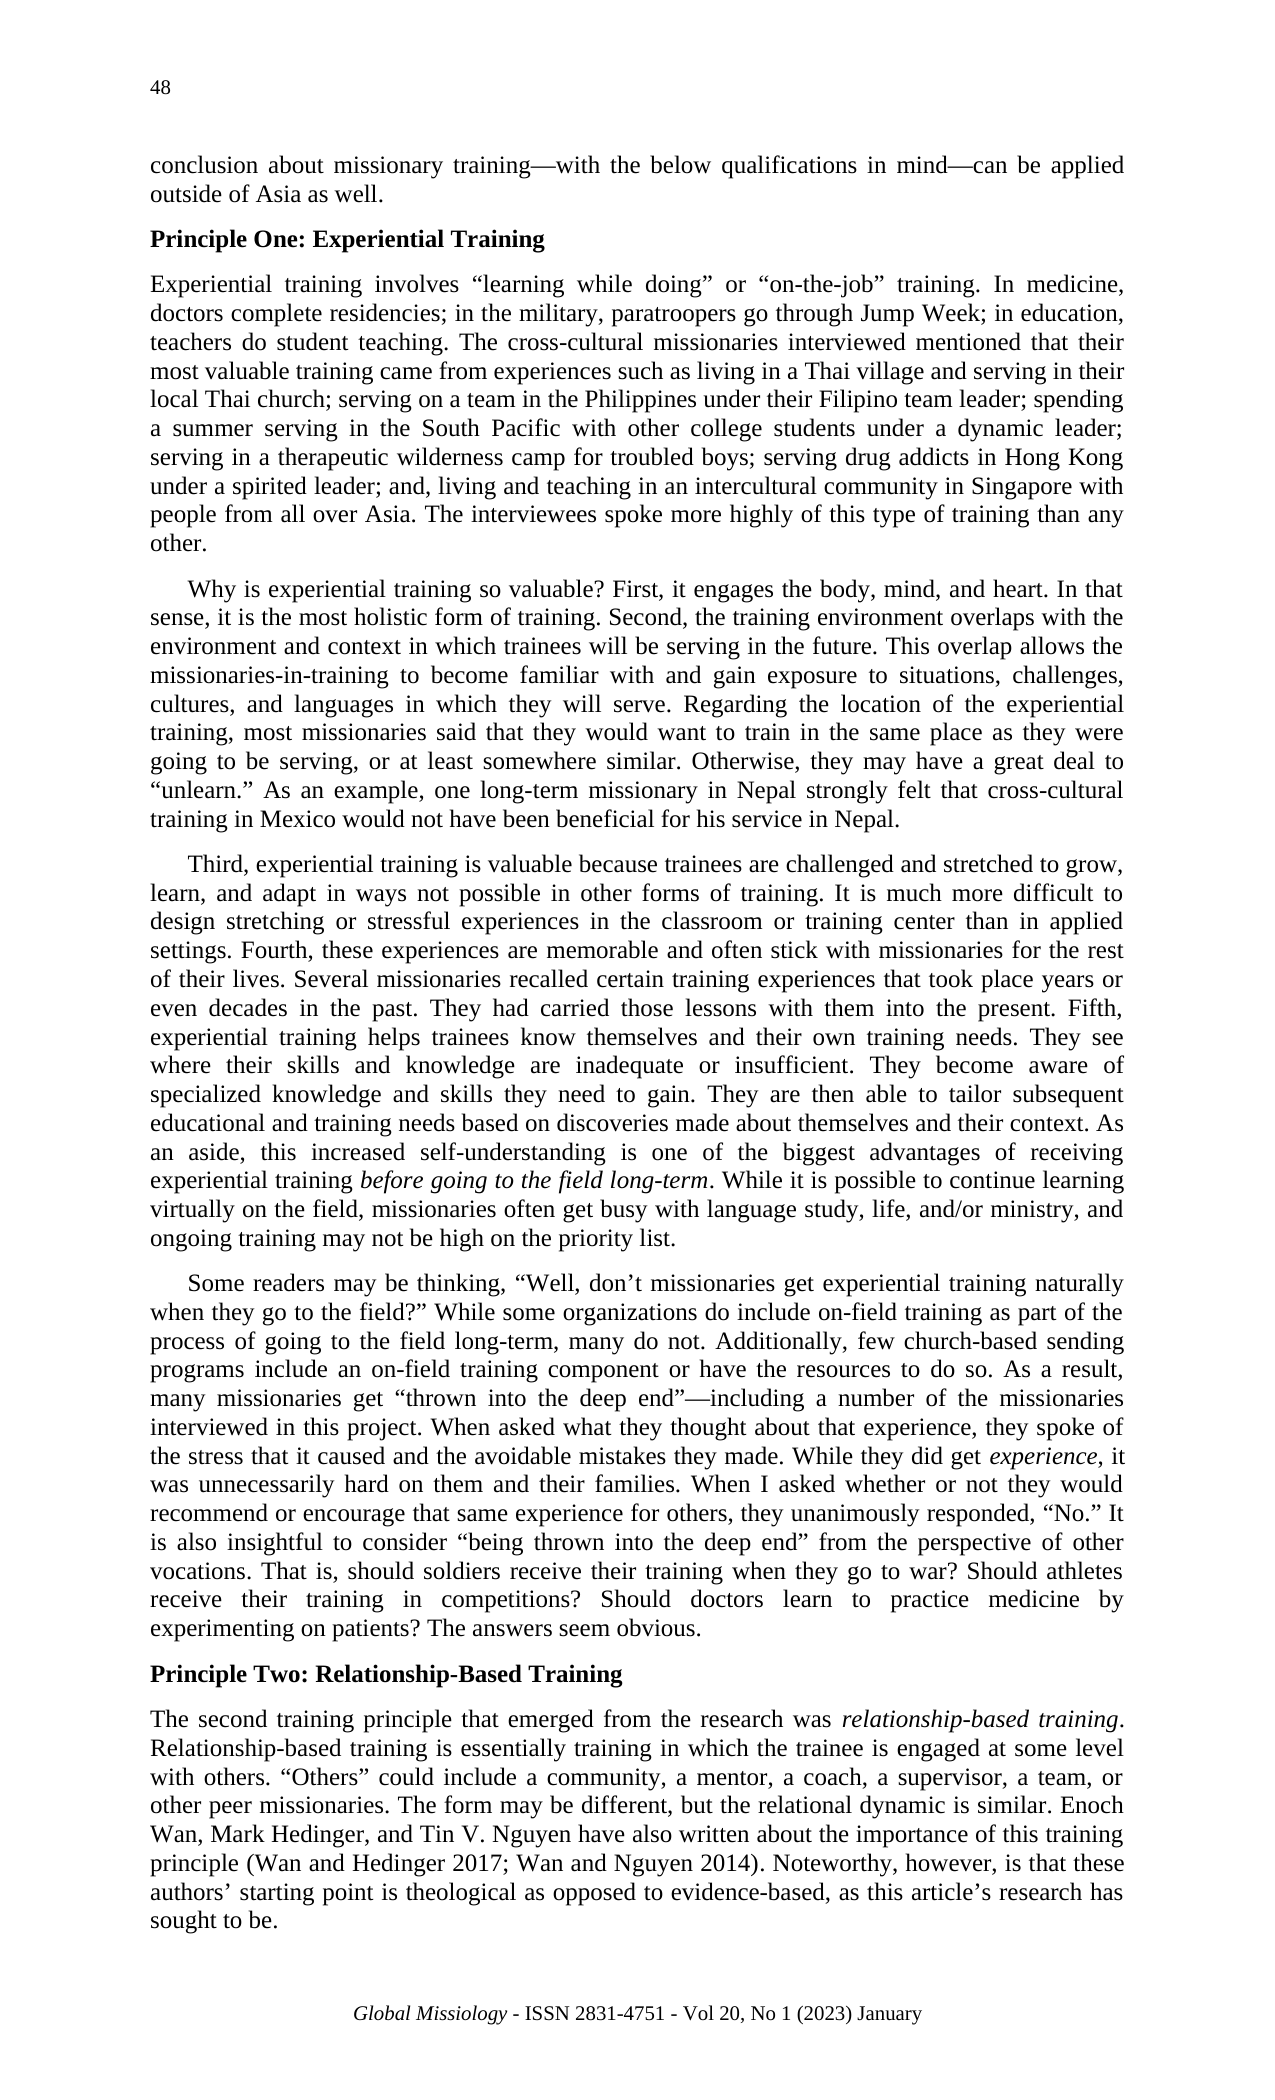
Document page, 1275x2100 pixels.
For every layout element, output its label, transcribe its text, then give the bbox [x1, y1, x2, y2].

text The second training principle that emerged from the research was relationship-based training. Relationship-based training is essentially training in which the trainee is engaged at some level with others. “Others” could include a community, a mentor, a coach, a supervisor, a team, or other peer missionaries. The form may be different, but the relational dynamic is similar. Enoch Wan, Mark Hedinger, and Tin V. Nguyen have also written about the importance of this training principle (Wan and Hedinger 2017; Wan and Nguyen 2014). Noteworthy, however, is that these authors’ starting point is theological as opposed to evidence-based, as this article’s research has sought to be. [150, 1704, 1125, 1934]
text Principle One: Experiential Training [150, 224, 1125, 253]
text Why is experiential training so valuable? First, it engages the body, mind, and heart. In that sense, it is the most holistic form of training. Second, the training environment overlaps with the environment and context in which trainees will be serving in the future. This overlap allows the missionaries-in-training to become familiar with and gain exposure to situations, challenges, cultures, and languages in which they will serve. Regarding the location of the experiential training, most missionaries said that they would want to train in the same place as they were going to be serving, or at least somewhere similar. Otherwise, they may have a great deal to “unlearn.” As an example, one long-term missionary in Nepal strongly felt that cross-cultural training in Mexico would not have been beneficial for his service in Nepal. [150, 574, 1125, 832]
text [150, 150, 1125, 207]
text Experiential training involves “learning while doing” or “on-the-job” training. In medicine, doctors complete residencies; in the military, paratroopers go through Jump Week; in education, teachers do student teaching. The cross-cultural missionaries interviewed mentioned that their most valuable training came from experiences such as living in a Thai village and serving in their local Thai church; serving on a team in the Philippines under their Filipino team leader; spending a summer serving in the South Pacific with other college students under a dynamic leader; serving in a therapeutic wilderness camp for troubled boys; serving drug addicts in Hong Kong under a spirited leader; and, living and teaching in an intercultural community in Singapore with people from all over Asia. The interviewees spoke more highly of this type of training than any other. [150, 269, 1125, 557]
text Some readers may be thinking, “Well, don’t missionaries get experiential training naturally when they go to the field?” While some organizations do include on-field training as part of the process of going to the field long-term, many do not. Additionally, few church-based sending programs include an on-field training component or have the resources to do so. As a result, many missionaries get “thrown into the deep end”—including a number of the missionaries interviewed in this project. When asked what they thought about that experience, they spoke of the stress that it caused and the avoidable mistakes they made. While they did get experience, it was unnecessarily hard on them and their families. When I asked whether or not they would recommend or encourage that same experience for others, they unanimously responded, “No.” It is also insightful to consider “being thrown into the deep end” from the perspective of other vocations. That is, should soldiers receive their training when they go to war? Should athletes receive their training in competitions? Should doctors learn to practice medicine by experimenting on patients? The answers seem obvious. [150, 1268, 1125, 1642]
text Principle Two: Relationship-Based Training [150, 1659, 1125, 1687]
text Third, experiential training is valuable because trainees are challenged and stretched to grow, learn, and adapt in ways not possible in other forms of training. It is much more difficult to design stretching or stressful experiences in the classroom or training center than in applied settings. Fourth, these experiences are memorable and often stick with missionaries for the rest of their lives. Several missionaries recalled certain training experiences that took place years or even decades in the past. They had carried those lessons with them into the present. Fifth, experiential training helps trainees know themselves and their own training needs. They see where their skills and knowledge are inadequate or insufficient. They become aware of specialized knowledge and skills they need to gain. They are then able to tailor subsequent educational and training needs based on discoveries made about themselves and their context. As an aside, this increased self-understanding is one of the biggest advantages of receiving experiential training before going to the field long-term. While it is possible to continue learning virtually on the field, missionaries often get busy with language study, life, and/or ministry, and ongoing training may not be high on the priority list. [150, 849, 1125, 1252]
